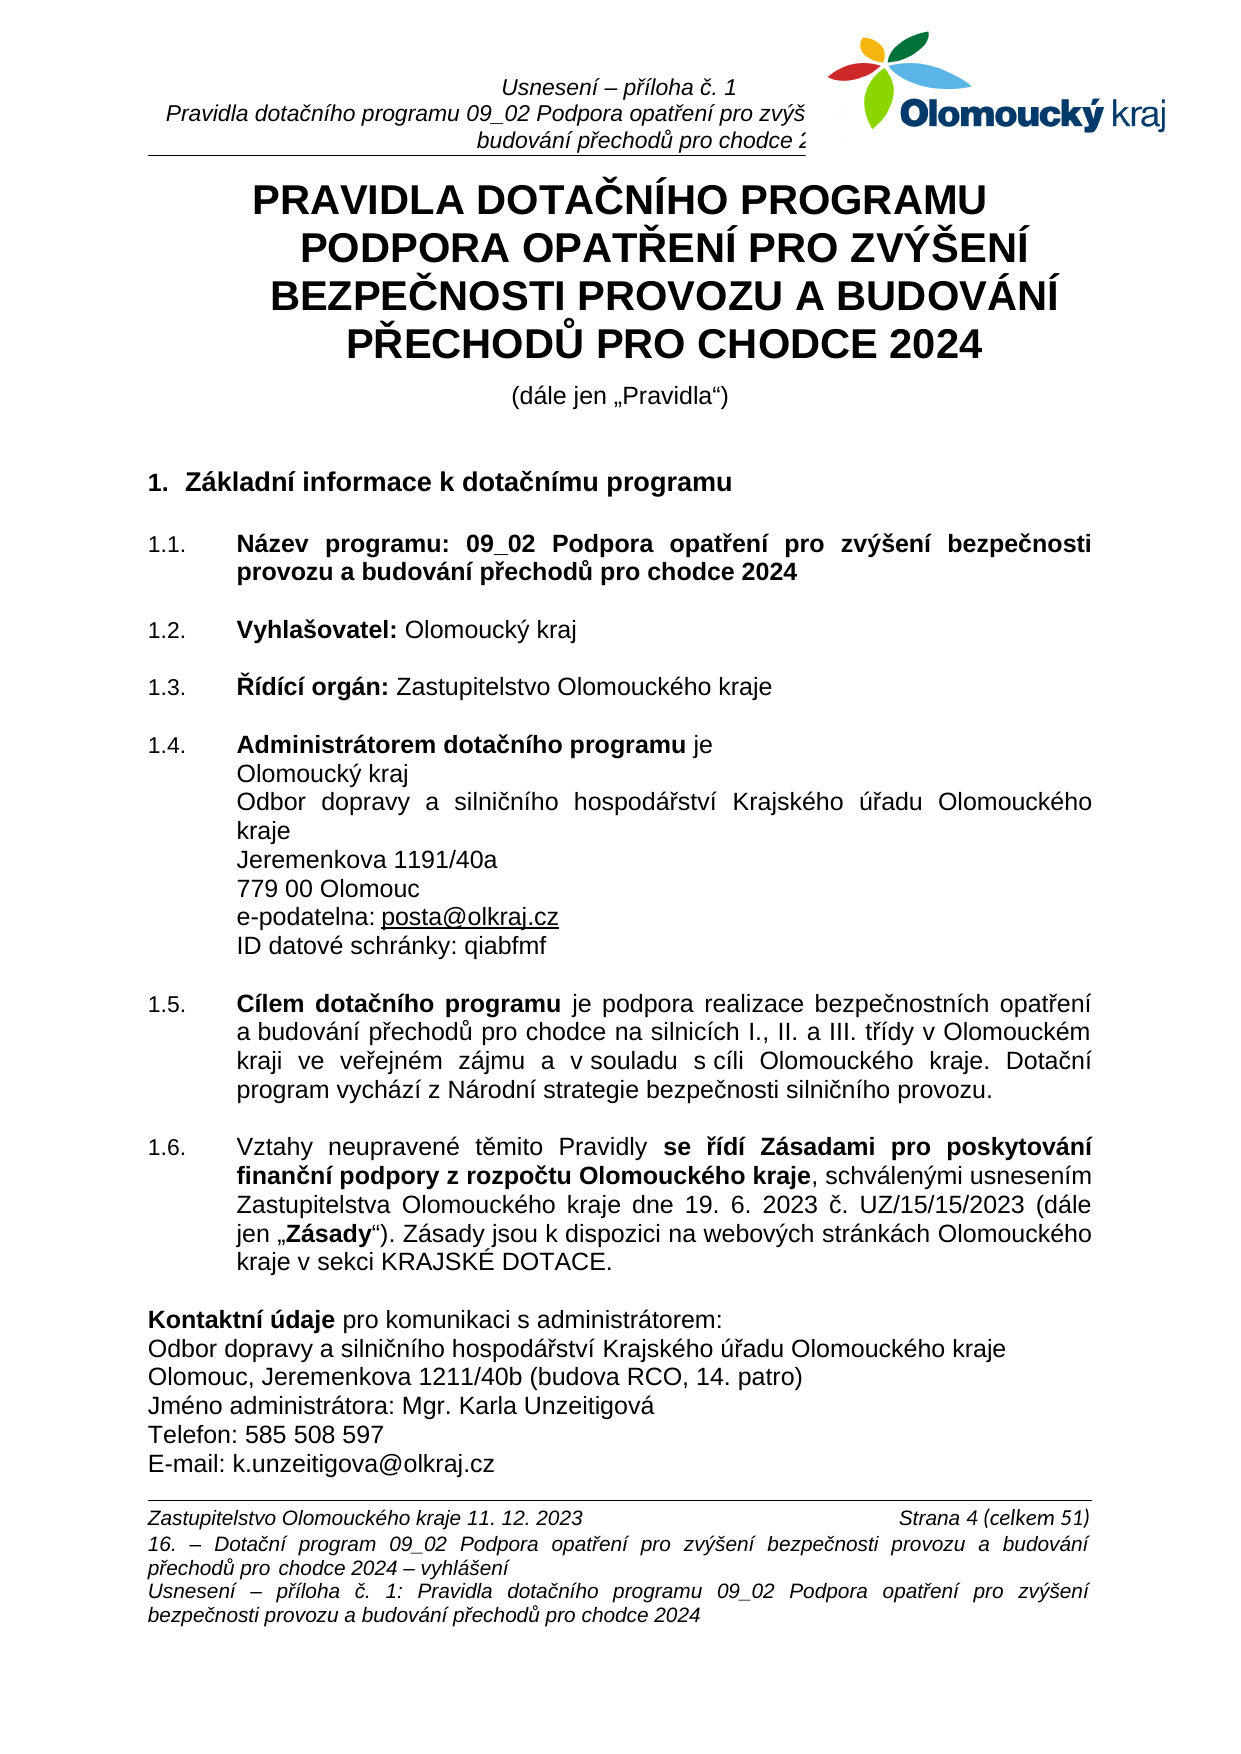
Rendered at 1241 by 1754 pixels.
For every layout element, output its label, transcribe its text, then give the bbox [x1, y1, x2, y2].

list Vyhlašovatel: Olomoucký kraj [148, 615, 1092, 643]
text E-mail: k.unzeitigova@olkraj.cz [148, 1448, 1092, 1477]
text PRAVIDLA DOTAČNÍHO PROGRAMU PODPORA OPATŘENÍ PRO ZVÝŠENÍ BEZPEČNOSTI PROVOZU A BUDOVÁNÍ PŘECHODŮ PRO CHODCE 2024 [148, 175, 1092, 367]
text 779 00 Olomouc [236, 873, 1092, 902]
text Telefon: 585 508 597 [148, 1420, 1092, 1448]
text (dále jen „Pravidla“) [148, 381, 1092, 410]
list Řídící orgán: Zastupitelstvo Olomouckého kraje [148, 672, 1092, 701]
list Základní informace k dotačnímu programu [148, 466, 1092, 497]
text Jeremenkova 1191/40a [236, 845, 1092, 873]
list Vztahy neupravené těmito Pravidly se řídí Zásadami pro poskytování finanční podpory z rozpočtu Olomouckého kraje, schválenými usnesením Zastupitelstva Olomouckého kraje dne 19. 6. 2023 č. UZ/15/15/2023 (dále jen „Zásady“). Zásady jsou k dispozici na webových stránkách Olomouckého kraje v sekci KRAJSKÉ DOTACE. [148, 1132, 1092, 1276]
text Olomoucký kraj [236, 758, 1092, 787]
text Olomouc, Jeremenkova 1211/40b (budova RCO, 14. patro) [148, 1362, 1092, 1391]
text Jméno administrátora: Mgr. Karla Unzeitigová [148, 1391, 1092, 1420]
picture [805, 0, 1187, 167]
text Odbor dopravy a silničního hospodářství Krajského úřadu Olomouckého kraje [236, 787, 1092, 845]
list Název programu: 09_02 Podpora opatření pro zvýšení bezpečnosti provozu a budování přechodů pro chodce 2024 [148, 528, 1092, 586]
text ID datové schránky: qiabfmf [236, 931, 1092, 960]
list Cílem dotačního programu je podpora realizace bezpečnostních opatření a budování přechodů pro chodce na silnicích I., II. a III. třídy v Olomouckém kraji ve veřejném zájmu a v souladu s cíli Olomouckého kraje. Dotační program vychází z Národní strategie bezpečnosti silničního provozu. [148, 988, 1092, 1103]
text e-podatelna: posta@olkraj.cz [236, 902, 1092, 931]
text Kontaktní údaje pro komunikaci s administrátorem: [148, 1305, 1092, 1333]
text Odbor dopravy a silničního hospodářství Krajského úřadu Olomouckého kraje [148, 1333, 1092, 1362]
list Administrátorem dotačního programu je [148, 730, 1092, 758]
